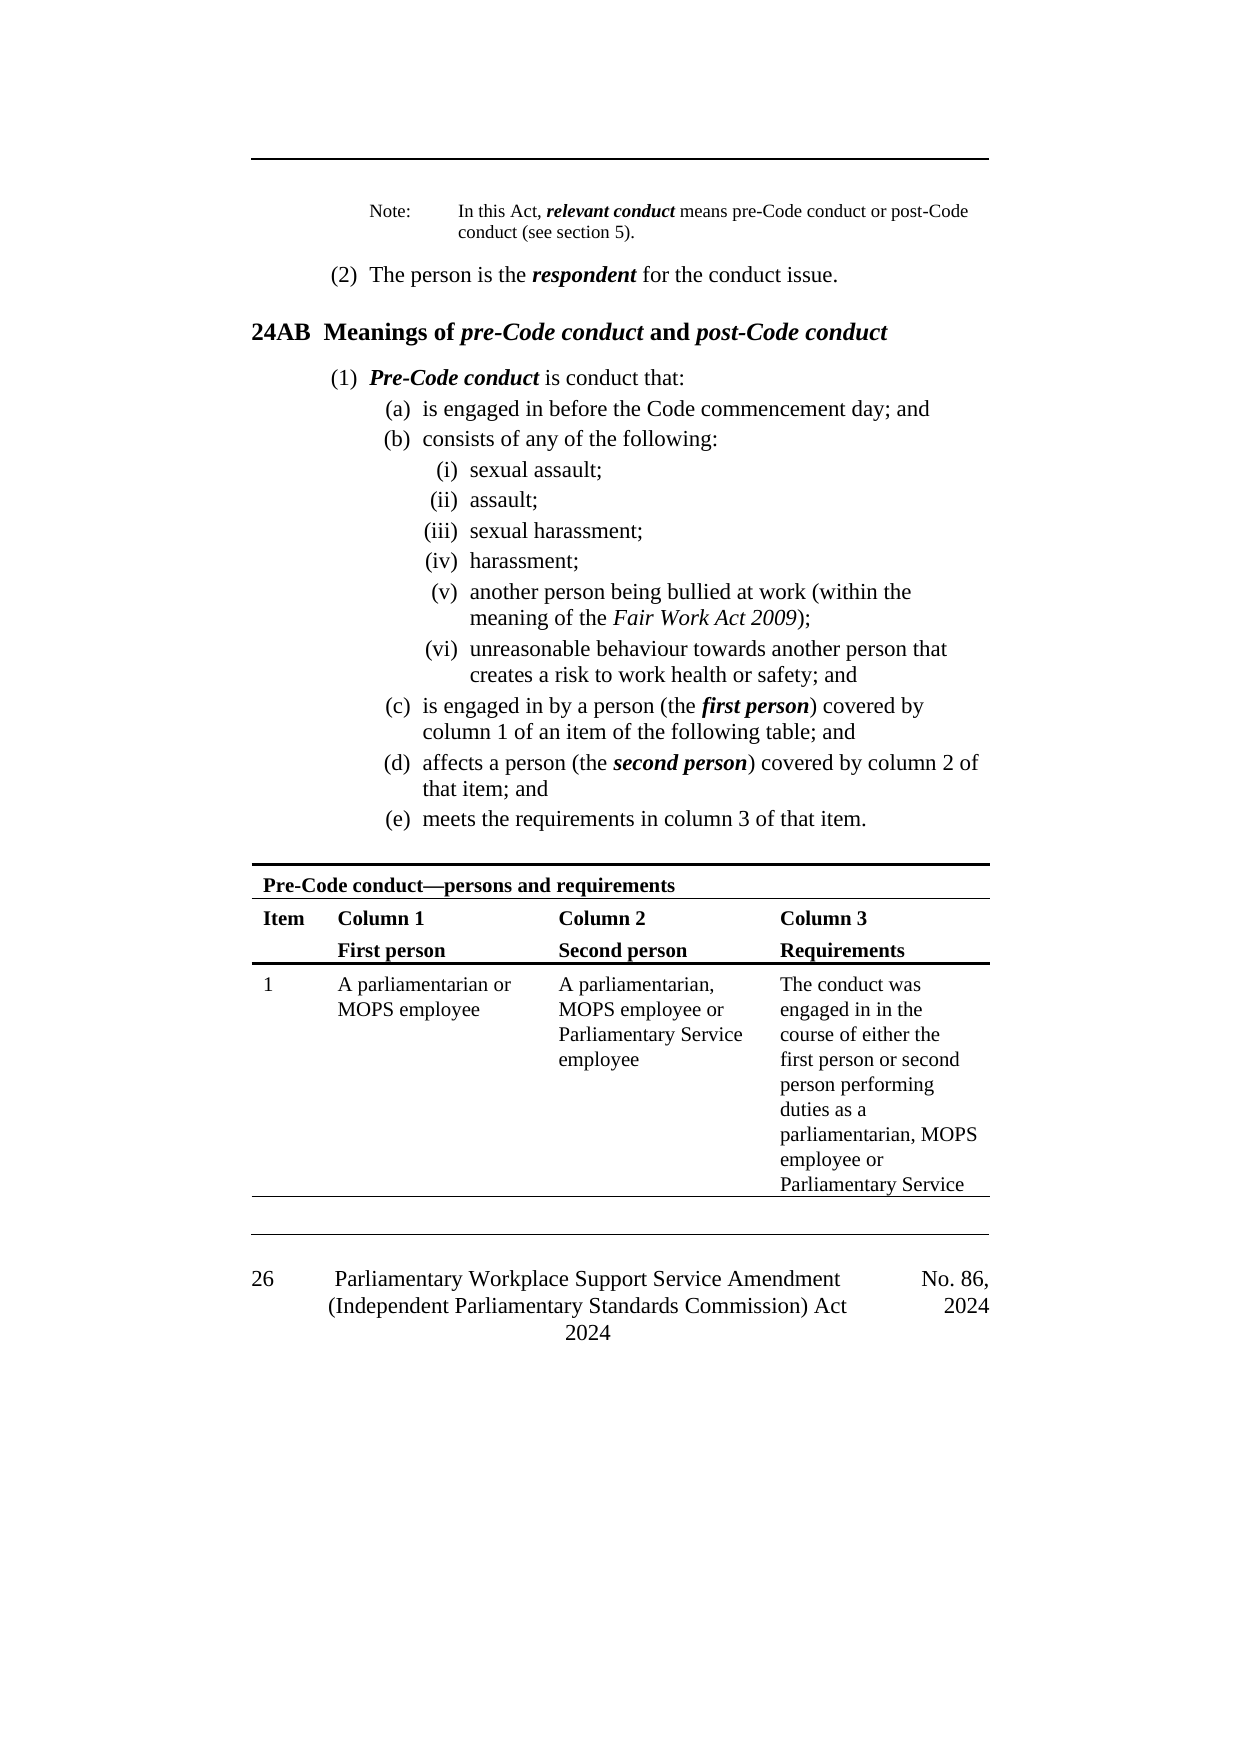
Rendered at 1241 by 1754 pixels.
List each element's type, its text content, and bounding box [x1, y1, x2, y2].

text (iv) harassment; [251, 547, 989, 574]
text (1) Pre-Code conduct is conduct that: [251, 364, 989, 391]
text (i) sexual assault; [251, 456, 989, 482]
table_cell A parliamentarian, MOPS employee or Parliamentary Service employee [547, 965, 768, 1196]
text (ii) assault; [251, 486, 989, 513]
text (vi) unreasonable behaviour towards another person that creates a risk to work health or safety; and [251, 635, 989, 688]
table_cell Item [252, 899, 326, 962]
table_cell The conduct was engaged in in the course of either the first person or second person performing duties as a parliamentarian, MOPS employee or Parliamentary Service employee (as the case requires) [769, 965, 990, 1196]
table_cell Column 1 First person [326, 899, 547, 962]
table_cell A parliamentarian or MOPS employee [326, 965, 547, 1196]
table_header Pre-Code conduct—persons and requirements [252, 866, 990, 897]
text 24AB Meanings of pre-Code conduct and post-Code conduct [251, 317, 989, 346]
text (e) meets the requirements in column 3 of that item. [251, 806, 989, 832]
text (c) is engaged in by a person (the first person) covered by column 1 of an item of the following table; and [251, 692, 989, 744]
text (v) another person being bullied at work (within the meaning of the Fair Work Act 2009); [251, 578, 989, 631]
text (iii) sexual harassment; [251, 517, 989, 543]
text (b) consists of any of the following: [251, 425, 989, 452]
text (d) affects a person (the second person) covered by column 2 of that item; and [251, 749, 989, 801]
table_cell Column 2 Second person [547, 899, 768, 962]
table_cell Column 3 Requirements [769, 899, 990, 962]
text (a) is engaged in before the Code commencement day; and [251, 395, 989, 421]
table_cell 1 [252, 965, 326, 1196]
text Note: In this Act, relevant conduct means pre-Code conduct or post-Code conduct (see section 5). [369, 199, 989, 243]
text (2) The person is the respondent for the conduct issue. [251, 261, 989, 288]
